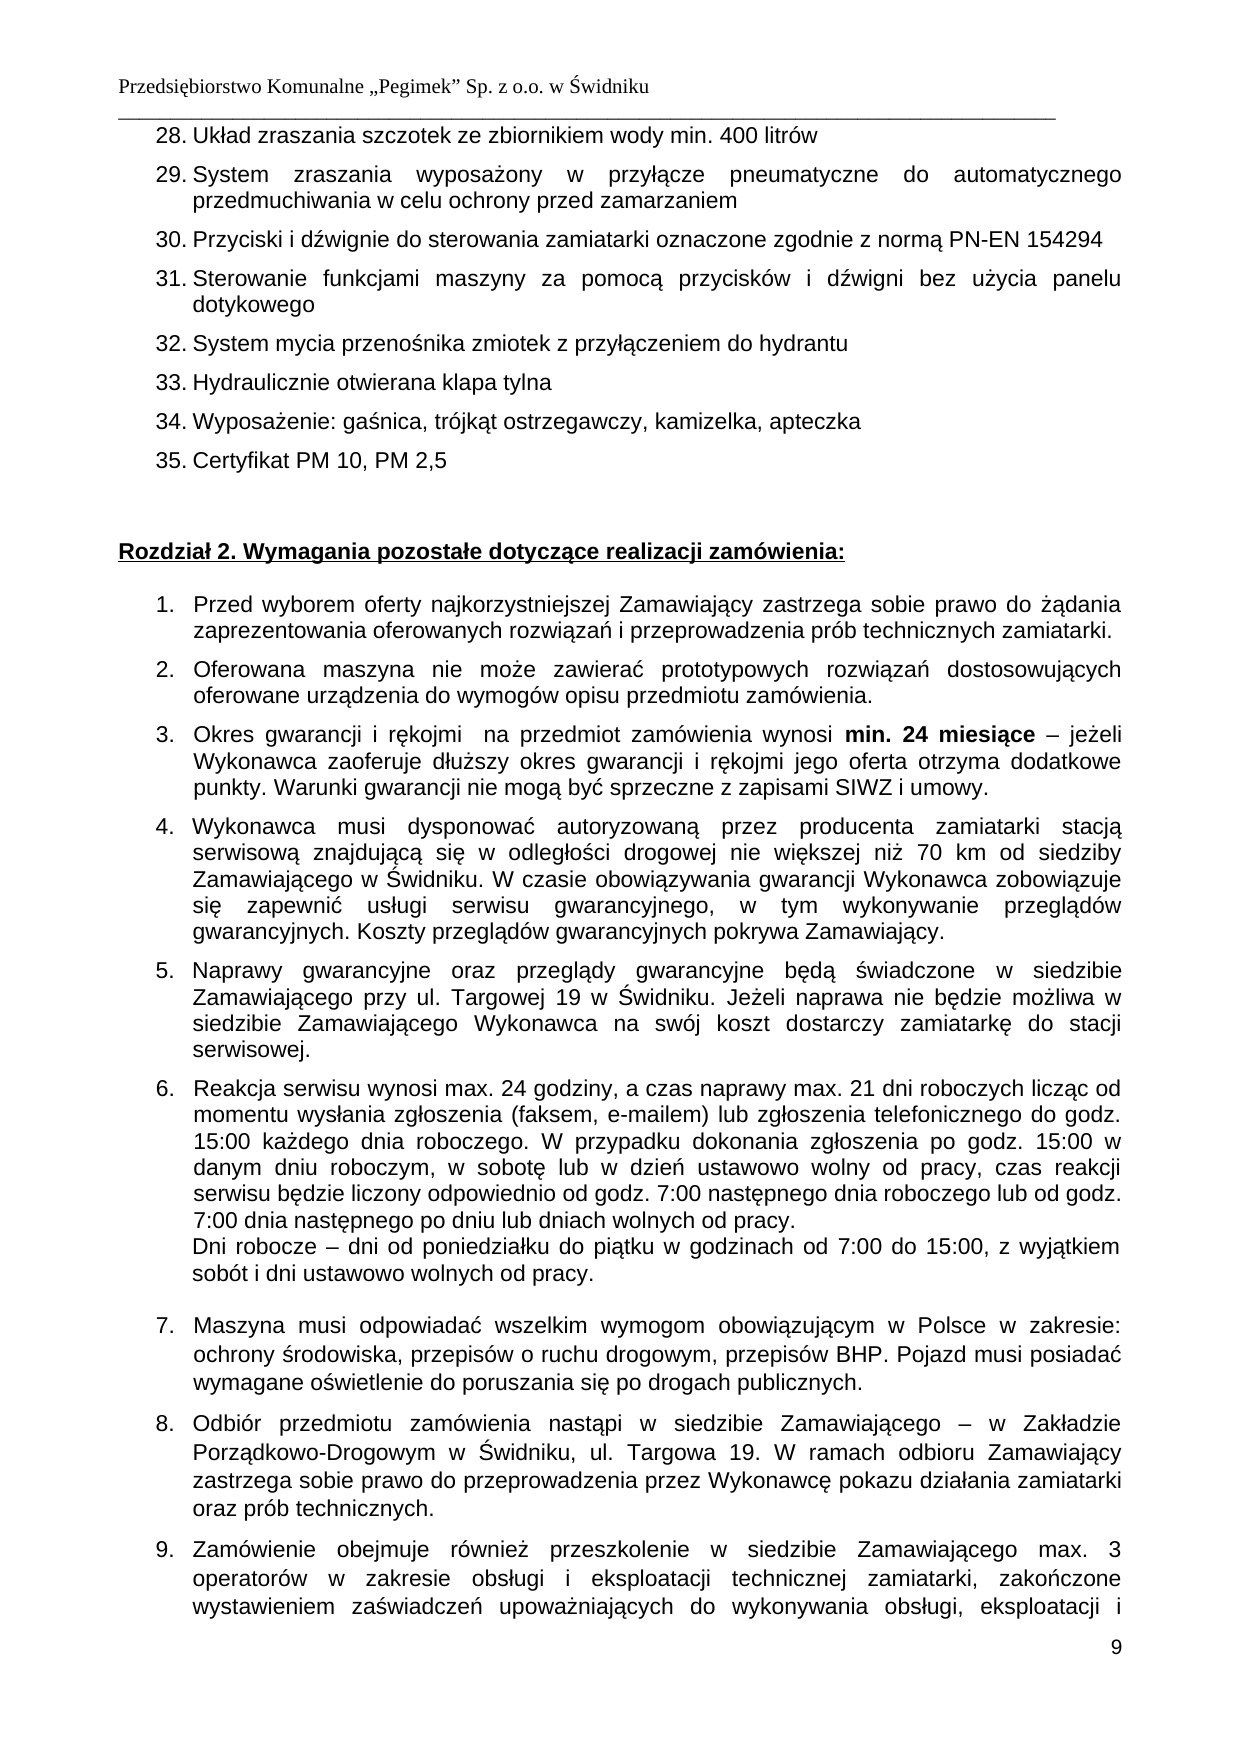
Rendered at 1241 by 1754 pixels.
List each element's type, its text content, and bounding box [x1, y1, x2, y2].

list Układ zraszania szczotek ze zbiornikiem wody min. 400 litrów [155, 122, 1122, 148]
list Wykonawca musi dysponować autoryzowaną przez producenta zamiatarki stacją serwisową znajdującą się w odległości drogowej nie większej niż 70 km od siedziby Zamawiającego w Świdniku. W czasie obowiązywania gwarancji Wykonawca zobowiązuje się zapewnić usługi serwisu gwarancyjnego, w tym wykonywanie przeglądów gwarancyjnych. Koszty przeglądów gwarancyjnych pokrywa Zamawiający. [155, 813, 1122, 944]
list System zraszania wyposażony w przyłącze pneumatyczne do automatycznego przedmuchiwania w celu ochrony przed zamarzaniem [155, 161, 1122, 213]
list Hydraulicznie otwierana klapa tylna [155, 369, 1122, 395]
text Rozdział 2. Wymagania pozostałe dotyczące realizacji zamówienia: [118, 538, 1122, 564]
list Okres gwarancji i rękojmi na przedmiot zamówienia wynosi min. 24 miesiące – jeżeli Wykonawca zaoferuje dłuższy okres gwarancji i rękojmi jego oferta otrzyma dodatkowe punkty. Warunki gwarancji nie mogą być sprzeczne z zapisami SIWZ i umowy. [156, 721, 1122, 800]
list Przyciski i dźwignie do sterowania zamiatarki oznaczone zgodnie z normą PN-EN 154294 [155, 226, 1122, 252]
text Dni robocze – dni od poniedziałku do piątku w godzinach od 7:00 do 15:00, z wyjątkiem sobót i dni ustawowo wolnych od pracy. [192, 1233, 1122, 1286]
list Oferowana maszyna nie może zawierać prototypowych rozwiązań dostosowujących oferowane urządzenia do wymogów opisu przedmiotu zamówienia. [156, 656, 1122, 709]
list Naprawy gwarancyjne oraz przeglądy gwarancyjne będą świadczone w siedzibie Zamawiającego przy ul. Targowej 19 w Świdniku. Jeżeli naprawa nie będzie możliwa w siedzibie Zamawiającego Wykonawca na swój koszt dostarczy zamiatarkę do stacji serwisowej. [155, 957, 1122, 1062]
list Przed wyborem oferty najkorzystniejszej Zamawiający zastrzega sobie prawo do żądania zaprezentowania oferowanych rozwiązań i przeprowadzenia prób technicznych zamiatarki. [156, 591, 1122, 643]
list Wyposażenie: gaśnica, trójkąt ostrzegawczy, kamizelka, apteczka [155, 408, 1122, 434]
list System mycia przenośnika zmiotek z przyłączeniem do hydrantu [155, 330, 1122, 356]
list Odbiór przedmiotu zamówienia nastąpi w siedzibie Zamawiającego – w Zakładzie Porządkowo-Drogowym w Świdniku, ul. Targowa 19. W ramach odbioru Zamawiający zastrzega sobie prawo do przeprowadzenia przez Wykonawcę pokazu działania zamiatarki oraz prób technicznych. [155, 1410, 1122, 1522]
list Sterowanie funkcjami maszyny za pomocą przycisków i dźwigni bez użycia panelu dotykowego [155, 265, 1122, 317]
list Maszyna musi odpowiadać wszelkim wymogom obowiązującym w Polsce w zakresie: ochrony środowiska, przepisów o ruchu drogowym, przepisów BHP. Pojazd musi posiadać wymagane oświetlenie do poruszania się po drogach publicznych. [156, 1312, 1122, 1395]
list Certyfikat PM 10, PM 2,5 [155, 447, 1122, 473]
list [155, 1536, 1122, 1619]
list Reakcja serwisu wynosi max. 24 godziny, a czas naprawy max. 21 dni roboczych licząc od momentu wysłania zgłoszenia (faksem, e-mailem) lub zgłoszenia telefonicznego do godz. 15:00 każdego dnia roboczego. W przypadku dokonania zgłoszenia po godz. 15:00 w danym dniu roboczym, w sobotę lub w dzień ustawowo wolny od pracy, czas reakcji serwisu będzie liczony odpowiednio od godz. 7:00 następnego dnia roboczego lub od godz. 7:00 dnia następnego po dniu lub dniach wolnych od pracy. [156, 1075, 1122, 1233]
